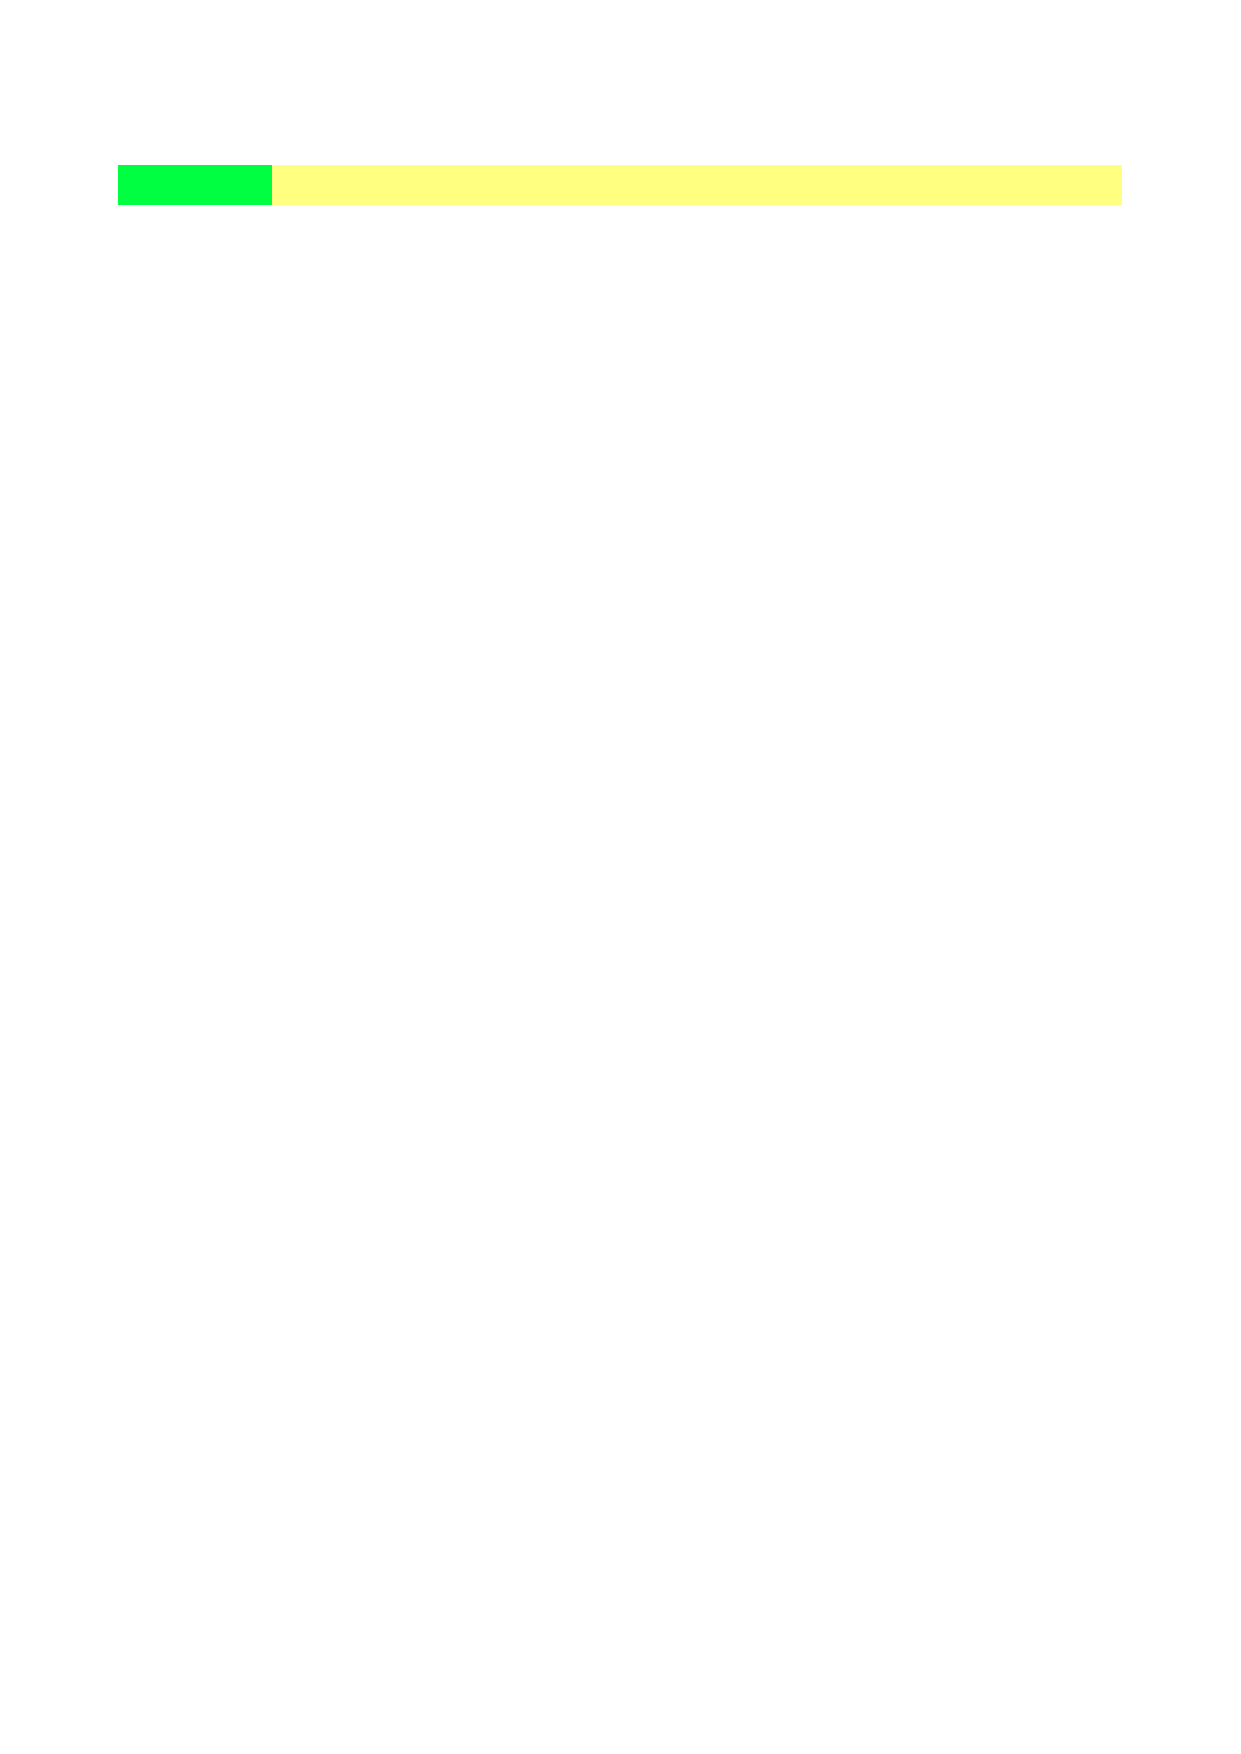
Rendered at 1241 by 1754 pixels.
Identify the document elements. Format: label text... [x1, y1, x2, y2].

table_cell １６ 連 絡 先 [118, 165, 272, 205]
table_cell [272, 165, 1122, 205]
